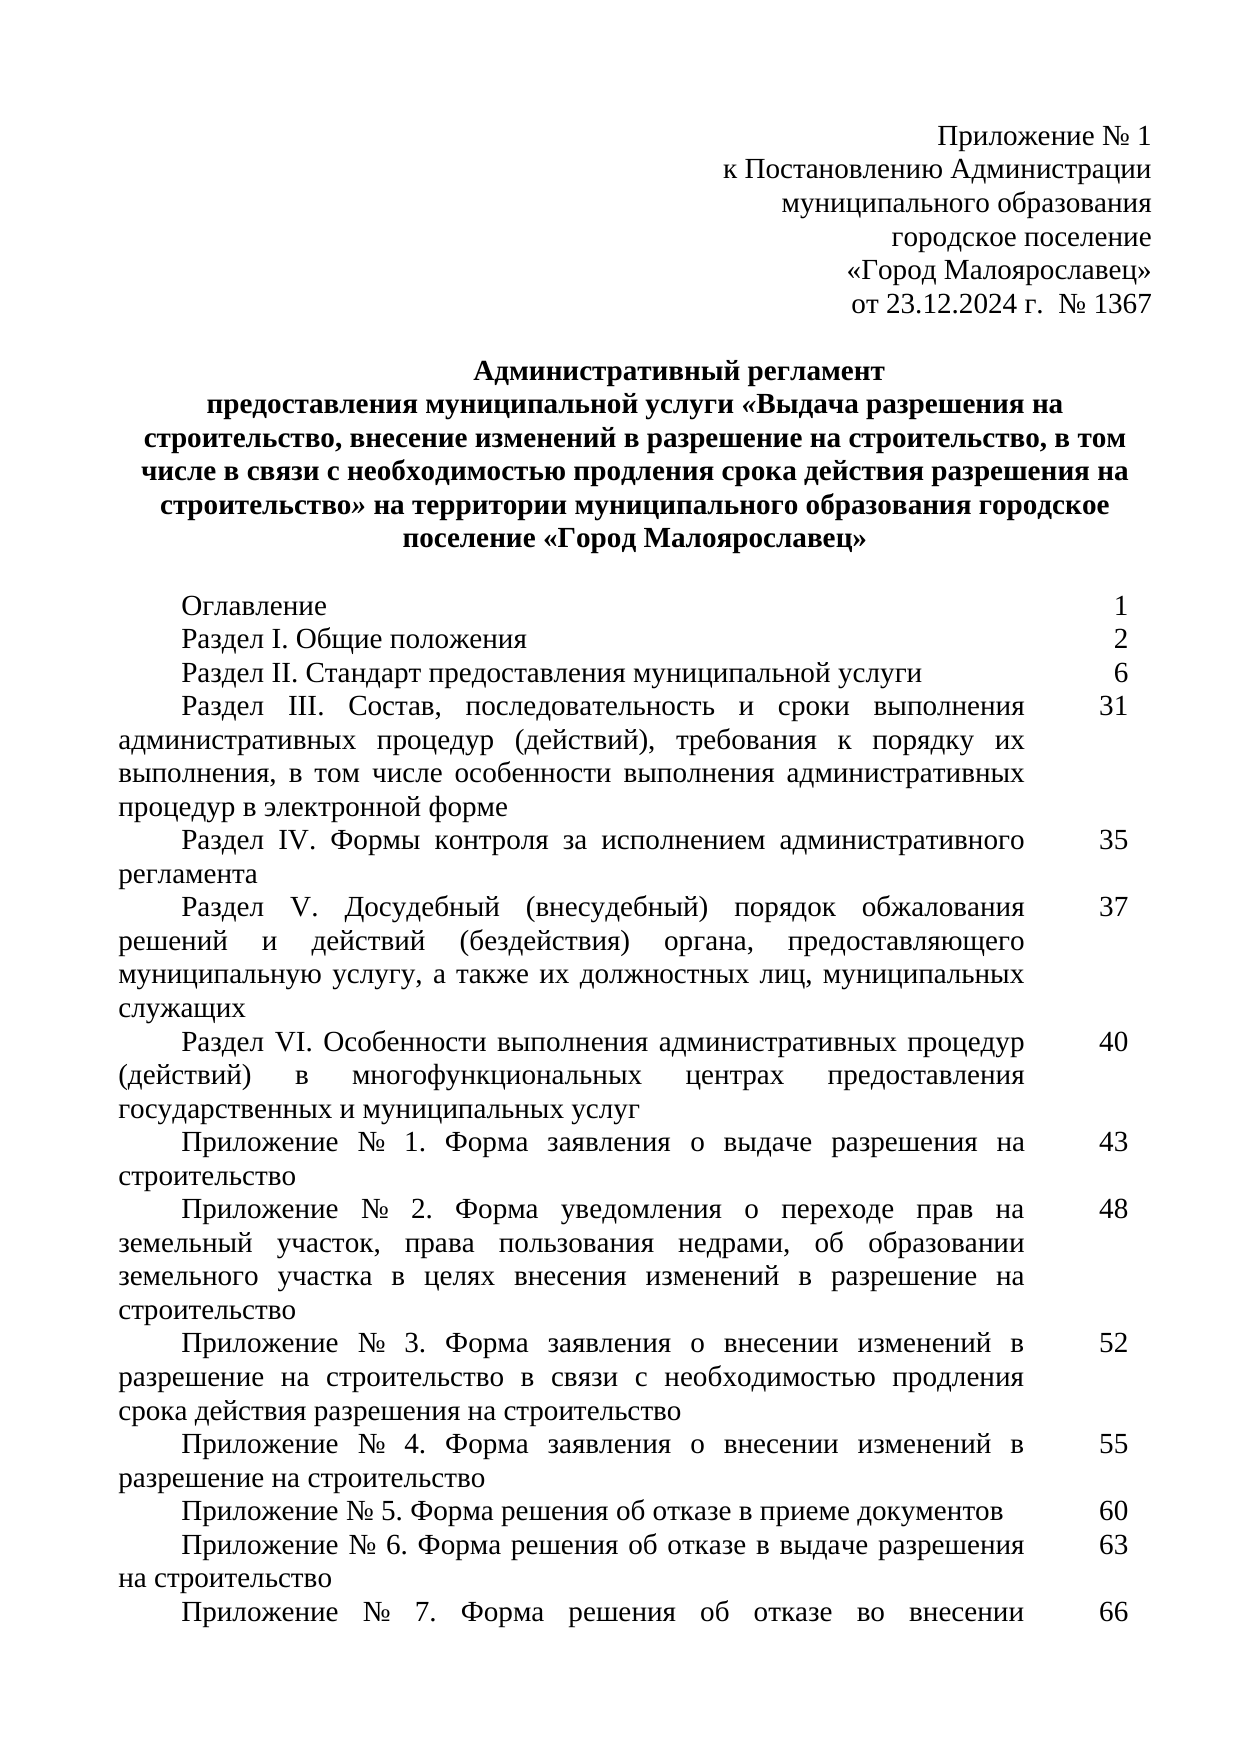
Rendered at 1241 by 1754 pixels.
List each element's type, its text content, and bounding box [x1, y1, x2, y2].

text от 23.12.2024 г. № 1367 [118, 286, 1152, 319]
table_cell Раздел IV. Формы контроля за исполнением административного регламента [107, 823, 1037, 889]
text Административный регламент [118, 353, 1152, 386]
table_cell Приложение № 3. Форма заявления о внесении изменений в разрешение на строительство в связи с необходимостью продления срока действия разрешения на строительство [107, 1326, 1037, 1426]
table_cell 40 [1037, 1024, 1139, 1124]
table_cell Приложение № 5. Форма решения об отказе в приеме документов [107, 1493, 1037, 1527]
table_cell 60 [1037, 1493, 1139, 1527]
table_cell 31 [1037, 688, 1139, 822]
text «Город Малоярославец» [118, 252, 1152, 286]
table_cell 52 [1037, 1326, 1139, 1426]
table_cell Приложение № 1. Форма заявления о выдаче разрешения на строительство [107, 1124, 1037, 1191]
table_cell Раздел VI. Особенности выполнения административных процедур (действий) в многофункциональных центрах предоставления государственных и муниципальных услуг [107, 1024, 1037, 1124]
table_header Оглавление [107, 588, 1037, 621]
table_cell 48 [1037, 1191, 1139, 1326]
table_cell Раздел II. Стандарт предоставления муниципальной услуги [107, 655, 1037, 688]
table_cell 66 [1037, 1594, 1139, 1627]
text Приложение № 1 [118, 118, 1152, 152]
table_cell Приложение № 2. Форма уведомления о переходе прав на земельный участок, права пользования недрами, об образовании земельного участка в целях внесения изменений в разрешение на строительство [107, 1191, 1037, 1326]
table_cell Раздел V. Досудебный (внесудебный) порядок обжалования решений и действий (бездействия) органа, предоставляющего муниципальную услугу, а также их должностных лиц, муниципальных служащих [107, 890, 1037, 1024]
table_cell 55 [1037, 1426, 1139, 1493]
table_cell 2 [1037, 621, 1139, 655]
text городское поселение [118, 219, 1152, 252]
table_cell Раздел I. Общие положения [107, 621, 1037, 655]
table_cell 6 [1037, 655, 1139, 688]
text муниципального образования [118, 185, 1152, 219]
table_cell Приложение № 6. Форма решения об отказе в выдаче разрешения на строительство [107, 1527, 1037, 1594]
table_cell Раздел III. Состав, последовательность и сроки выполнения административных процедур (действий), требования к порядку их выполнения, в том числе особенности выполнения административных процедур в электронной форме [107, 688, 1037, 822]
table_header 1 [1037, 588, 1139, 621]
table_cell Приложение № 4. Форма заявления о внесении изменений в разрешение на строительство [107, 1426, 1037, 1493]
table_cell 43 [1037, 1124, 1139, 1191]
table_cell 63 [1037, 1527, 1139, 1594]
table_cell 35 [1037, 823, 1139, 889]
text к Постановлению Администрации [118, 152, 1152, 185]
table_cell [107, 1594, 1037, 1627]
text предоставления муниципальной услуги «Выдача разрешения на строительство, внесение изменений в разрешение на строительство, в том числе в связи с необходимостью продления срока действия разрешения на строительство» на территории муниципального образования городское поселение «Город Малоярославец» [118, 386, 1152, 554]
table_cell 37 [1037, 890, 1139, 1024]
